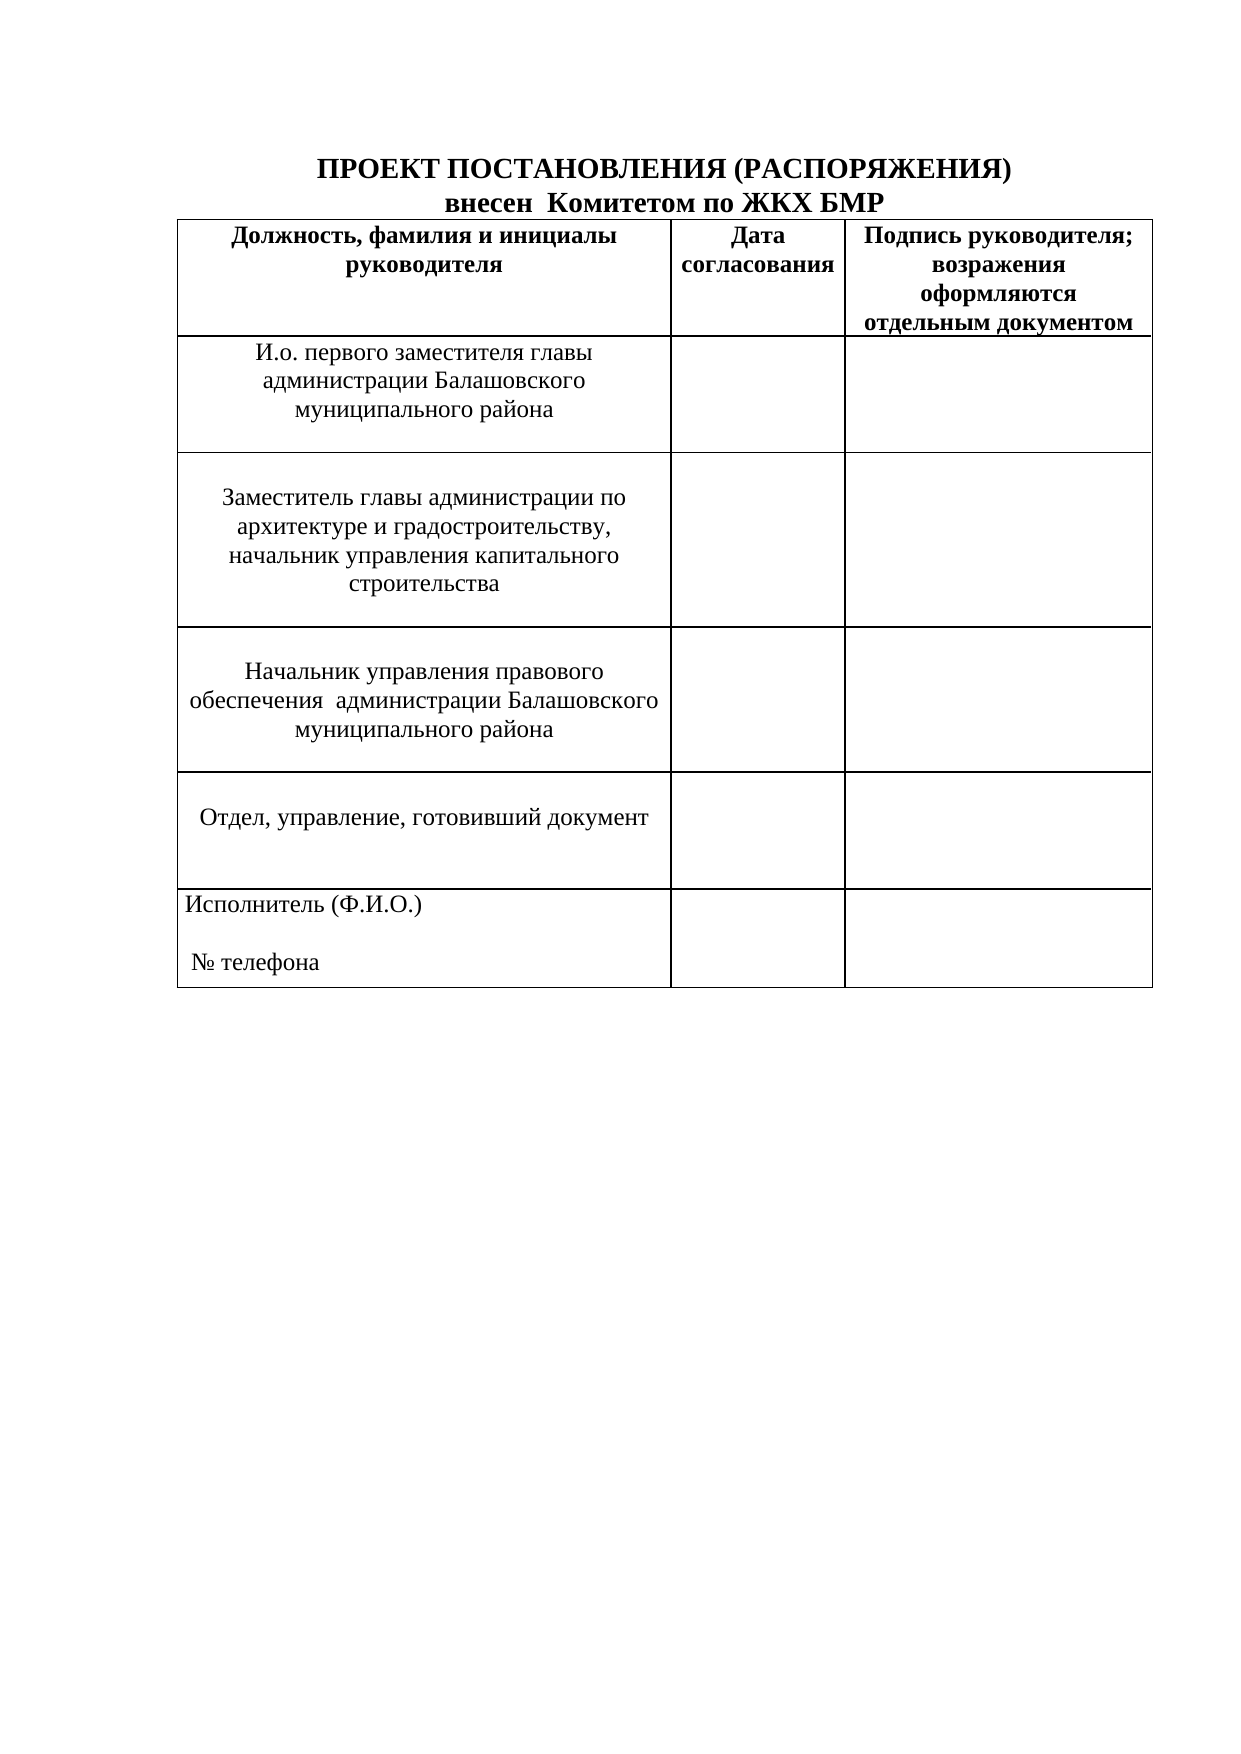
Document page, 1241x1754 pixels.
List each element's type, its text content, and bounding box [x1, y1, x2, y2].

text внесен Комитетом по ЖКХ БМР [177, 185, 1152, 219]
table_cell [846, 452, 1152, 626]
table_header Должность, фамилия и инициалы руководителя [178, 220, 670, 335]
table_cell Отдел, управление, готовивший документ [178, 773, 670, 888]
table_cell Заместитель главы администрации по архитектуре и градостроительству, начальник управления капитального строительства [178, 453, 670, 626]
table_cell [846, 771, 1152, 888]
table_cell [672, 773, 844, 888]
table_cell [672, 628, 844, 771]
table_cell [846, 626, 1152, 771]
table_cell [672, 890, 844, 987]
text ПРОЕКТ ПОСТАНОВЛЕНИЯ (РАСПОРЯЖЕНИЯ) [177, 152, 1152, 185]
table_header Дата согласования [672, 220, 844, 335]
table_cell [672, 337, 844, 452]
table_cell [846, 888, 1152, 987]
table_cell [846, 335, 1152, 452]
table_cell [672, 453, 844, 626]
table_cell Начальник управления правового обеспечения администрации Балашовского муниципального района [178, 628, 670, 771]
table_cell Исполнитель (Ф.И.О.) № телефона [178, 890, 670, 987]
table_header Подпись руководителя; возражения оформляются отдельным документом [846, 220, 1152, 335]
table_cell И.о. первого заместителя главы администрации Балашовского муниципального района [178, 337, 670, 452]
